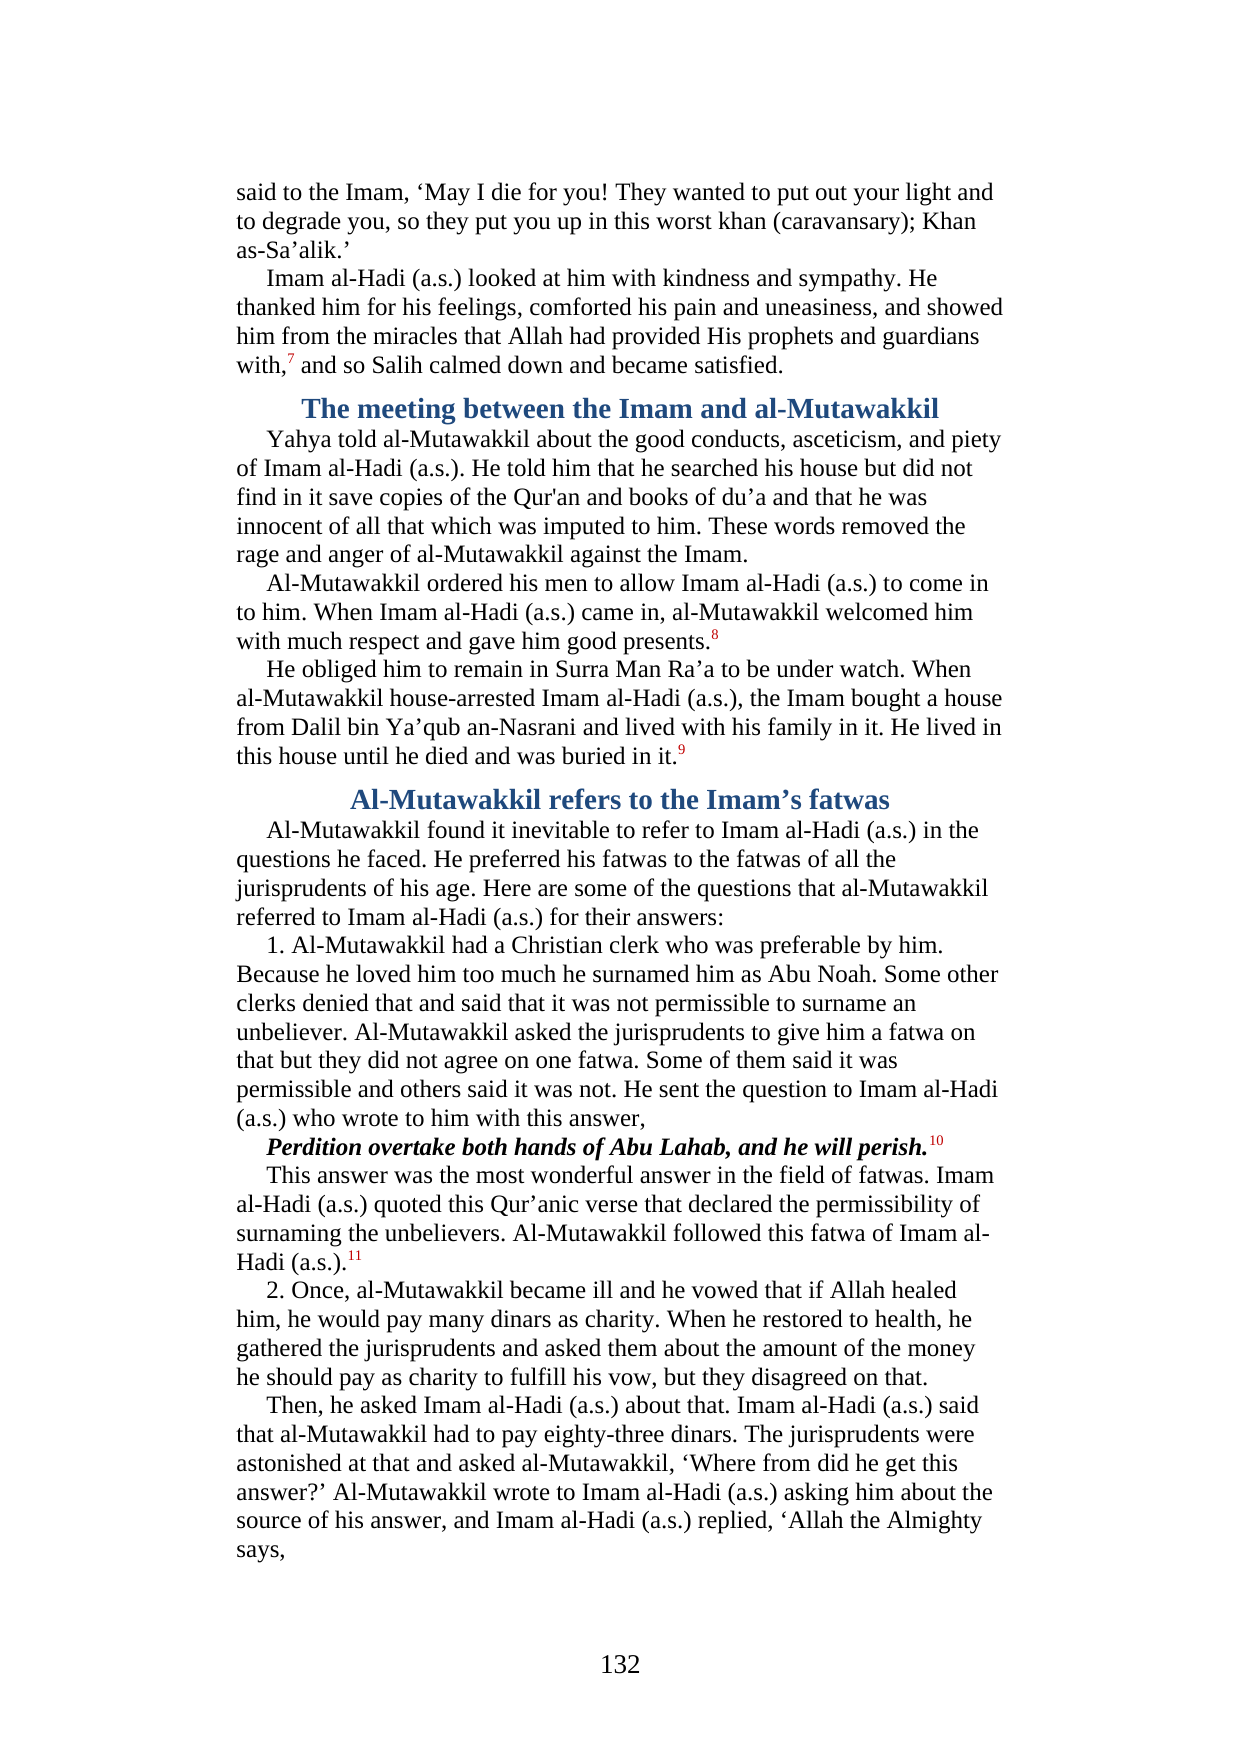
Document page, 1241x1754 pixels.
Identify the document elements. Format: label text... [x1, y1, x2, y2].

text 2. Once, al-Mutawakkil became ill and he vowed that if Allah healed him, he would pay many dinars as charity. When he restored to health, he gathered the jurisprudents and asked them about the amount of the money he should pay as charity to fulfill his vow, but they disagreed on that. [236, 1276, 1004, 1391]
text He obliged him to remain in Surra Man Ra’a to be under watch. When al-Mutawakkil house-arrested Imam al-Hadi (a.s.), the Imam bought a house from Dalil bin Ya’qub an-Nasrani and lived with his family in it. He lived in this house until he died and was buried in it.9 [236, 654, 1004, 769]
text 1. Al-Mutawakkil had a Christian clerk who was preferable by him. Because he loved him too much he surnamed him as Abu Noah. Some other clerks denied that and said that it was not permissible to surname an unbeliever. Al-Mutawakkil asked the jurisprudents to give him a fatwa on that but they did not agree on one fatwa. Some of them said it was permissible and others said it was not. He sent the question to Imam al-Hadi (a.s.) who wrote to him with this answer, [236, 931, 1004, 1132]
text This answer was the most wonderful answer in the field of fatwas. Imam al-Hadi (a.s.) quoted this Qur’anic verse that declared the permissibility of surnaming the unbelievers. Al-Mutawakkil followed this fatwa of Imam al-Hadi (a.s.).11 [236, 1161, 1004, 1276]
text Al-Mutawakkil ordered his men to allow Imam al-Hadi (a.s.) to come in to him. When Imam al-Hadi (a.s.) came in, al-Mutawakkil welcomed him with much respect and gave him good presents.8 [236, 568, 1004, 654]
text Al-Mutawakkil found it inevitable to refer to Imam al-Hadi (a.s.) in the questions he faced. He preferred his fatwas to the fatwas of all the jurisprudents of his age. Here are some of the questions that al-Mutawakkil referred to Imam al-Hadi (a.s.) for their answers: [236, 816, 1004, 931]
subtitle Al-Mutawakkil refers to the Imam’s fatwas [236, 782, 1004, 816]
text Perdition overtake both hands of Abu Lahab, and he will perish.10 [236, 1132, 1004, 1161]
text said to the Imam, ‘May I die for you! They wanted to put out your light and to degrade you, so they put you up in this worst khan (caravansary); Khan as-Sa’alik.’ [236, 177, 1004, 263]
text Imam al-Hadi (a.s.) looked at him with kindness and sympathy. He thanked him for his feelings, comforted his pain and uneasiness, and showed him from the miracles that Allah had provided His prophets and guardians with,7 and so Salih calmed down and became satisfied. [236, 263, 1004, 378]
subtitle The meeting between the Imam and al-Mutawakkil [236, 391, 1004, 424]
text Then, he asked Imam al-Hadi (a.s.) about that. Imam al-Hadi (a.s.) said that al-Mutawakkil had to pay eighty-three dinars. The jurisprudents were astonished at that and asked al-Mutawakkil, ‘Where from did he get this answer?’ Al-Mutawakkil wrote to Imam al-Hadi (a.s.) asking him about the source of his answer, and Imam al-Hadi (a.s.) replied, ‘Allah the Almighty says, [236, 1391, 1004, 1563]
text Yahya told al-Mutawakkil about the good conducts, asceticism, and piety of Imam al-Hadi (a.s.). He told him that he searched his house but did not find in it save copies of the Qur'an and books of du’a and that he was innocent of all that which was imputed to him. These words removed the rage and anger of al-Mutawakkil against the Imam. [236, 424, 1004, 568]
